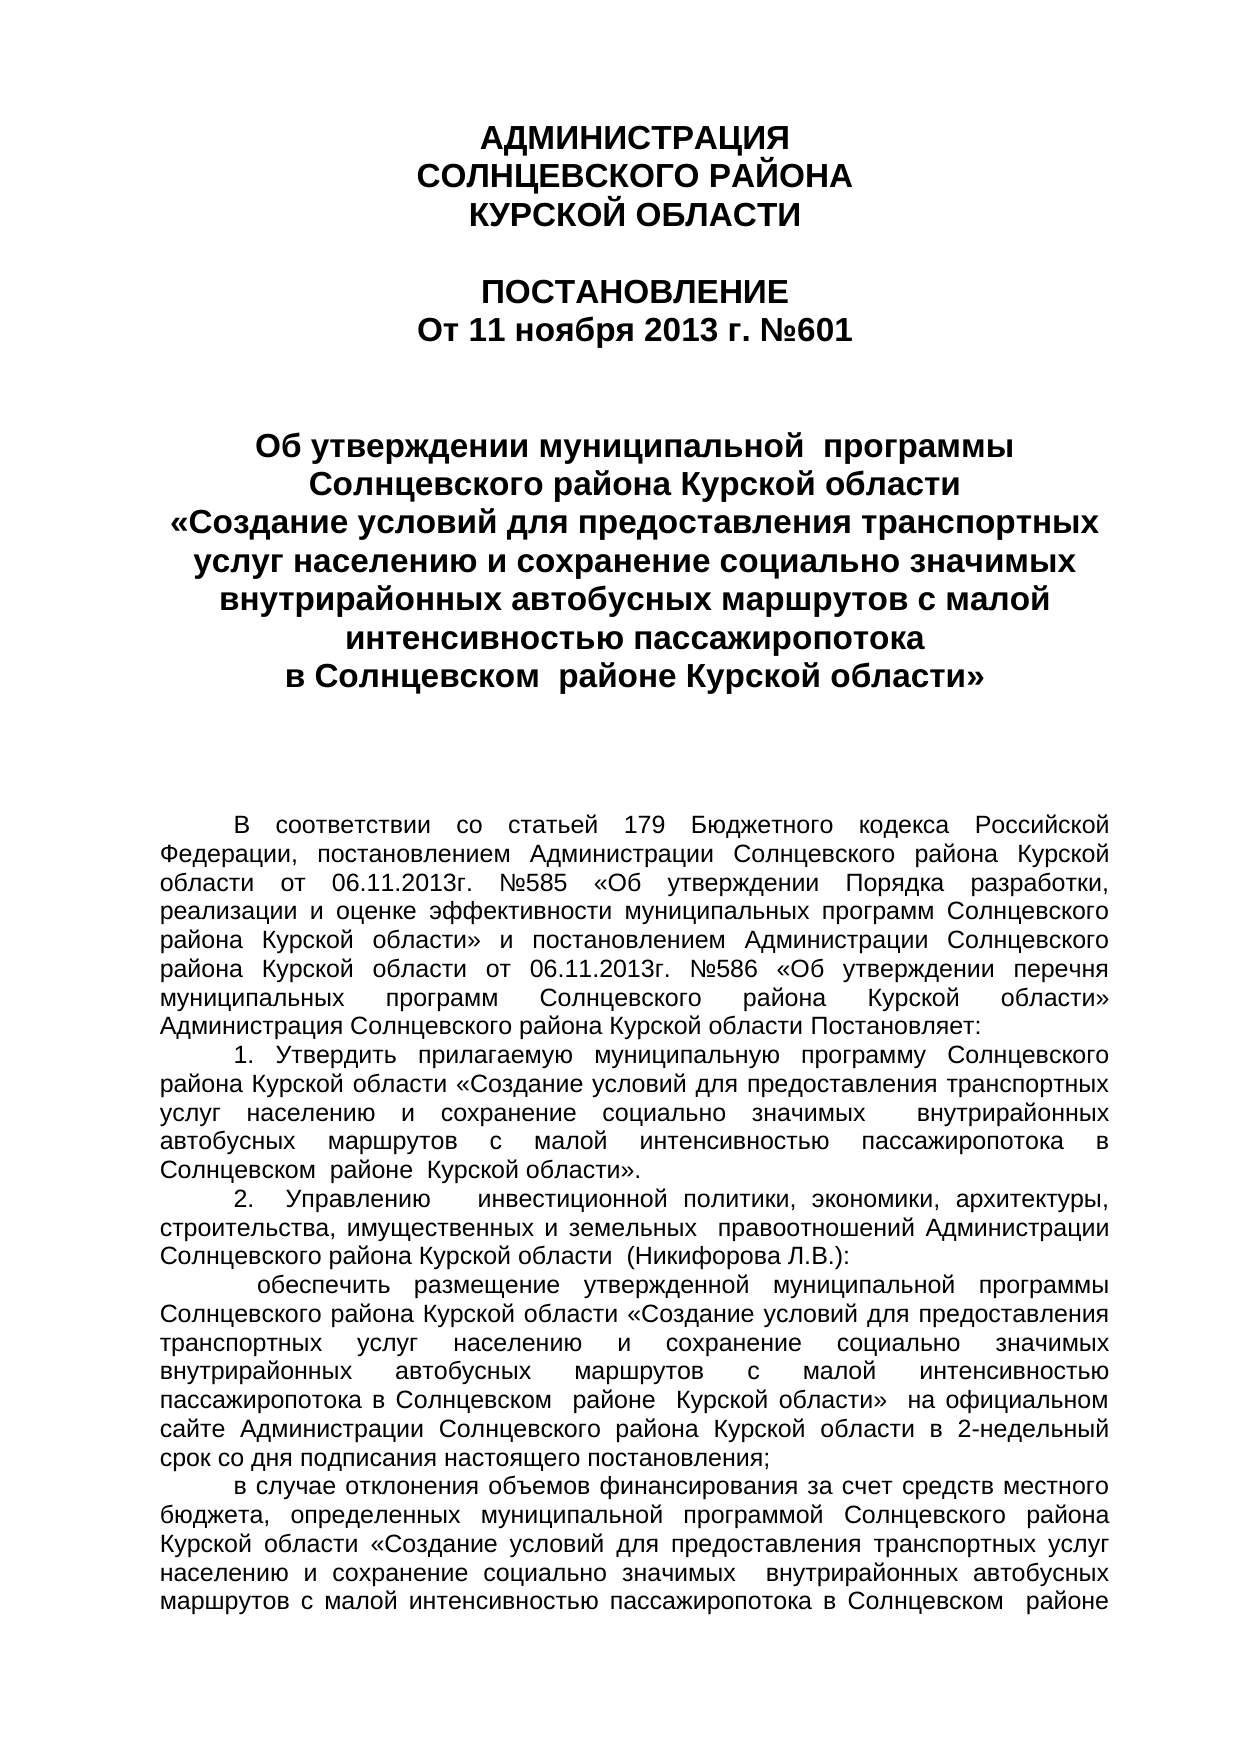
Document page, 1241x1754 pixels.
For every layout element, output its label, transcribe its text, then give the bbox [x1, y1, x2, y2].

text обеспечить размещение утвержденной муниципальной программы Солнцевского района Курской области «Создание условий для предоставления транспортных услуг населению и сохранение социально значимых внутрирайонных автобусных маршрутов с малой интенсивностью пассажиропотока в Солнцевском районе Курской области» на официальном сайте Администрации Солнцевского района Курской области в 2-недельный срок со дня подписания настоящего постановления; [159, 1270, 1110, 1471]
text 1. Утвердить прилагаемую муниципальную программу Солнцевского района Курской области «Создание условий для предоставления транспортных услуг населению и сохранение социально значимых внутрирайонных автобусных маршрутов с малой интенсивностью пассажиропотока в Солнцевском районе Курской области». [159, 1040, 1110, 1184]
text внутрирайонных автобусных маршрутов с малой [159, 579, 1110, 618]
text 2. Управлению инвестиционной политики, экономики, архитектуры, строительства, имущественных и земельных правоотношений Администрации Солнцевского района Курской области (Никифорова Л.В.): [159, 1184, 1110, 1270]
text АДМИНИСТРАЦИЯ [159, 118, 1110, 157]
text в Солнцевском районе Курской области» [159, 656, 1110, 695]
text Солнцевского района Курской области [159, 464, 1110, 502]
text От 11 ноября 2013 г. №601 [159, 310, 1110, 349]
text интенсивностью пассажиропотока [159, 618, 1110, 656]
text СОЛНЦЕВСКОГО РАЙОНА [159, 157, 1110, 195]
text услуг населению и сохранение социально значимых [159, 541, 1110, 579]
text КУРСКОЙ ОБЛАСТИ [159, 195, 1110, 233]
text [159, 1471, 1110, 1615]
text Об утверждении муниципальной программы [159, 426, 1110, 464]
text «Создание условий для предоставления транспортных [159, 502, 1110, 541]
text В соответствии со статьей 179 Бюджетного кодекса Российской Федерации, постановлением Администрации Солнцевского района Курской области от 06.11.2013г. №585 «Об утверждении Порядка разработки, реализации и оценке эффективности муниципальных программ Солнцевского района Курской области» и постановлением Администрации Солнцевского района Курской области от 06.11.2013г. №586 «Об утверждении перечня муниципальных программ Солнцевского района Курской области» Администрация Солнцевского района Курской области Постановляет: [159, 810, 1110, 1040]
text ПОСТАНОВЛЕНИЕ [159, 272, 1110, 310]
